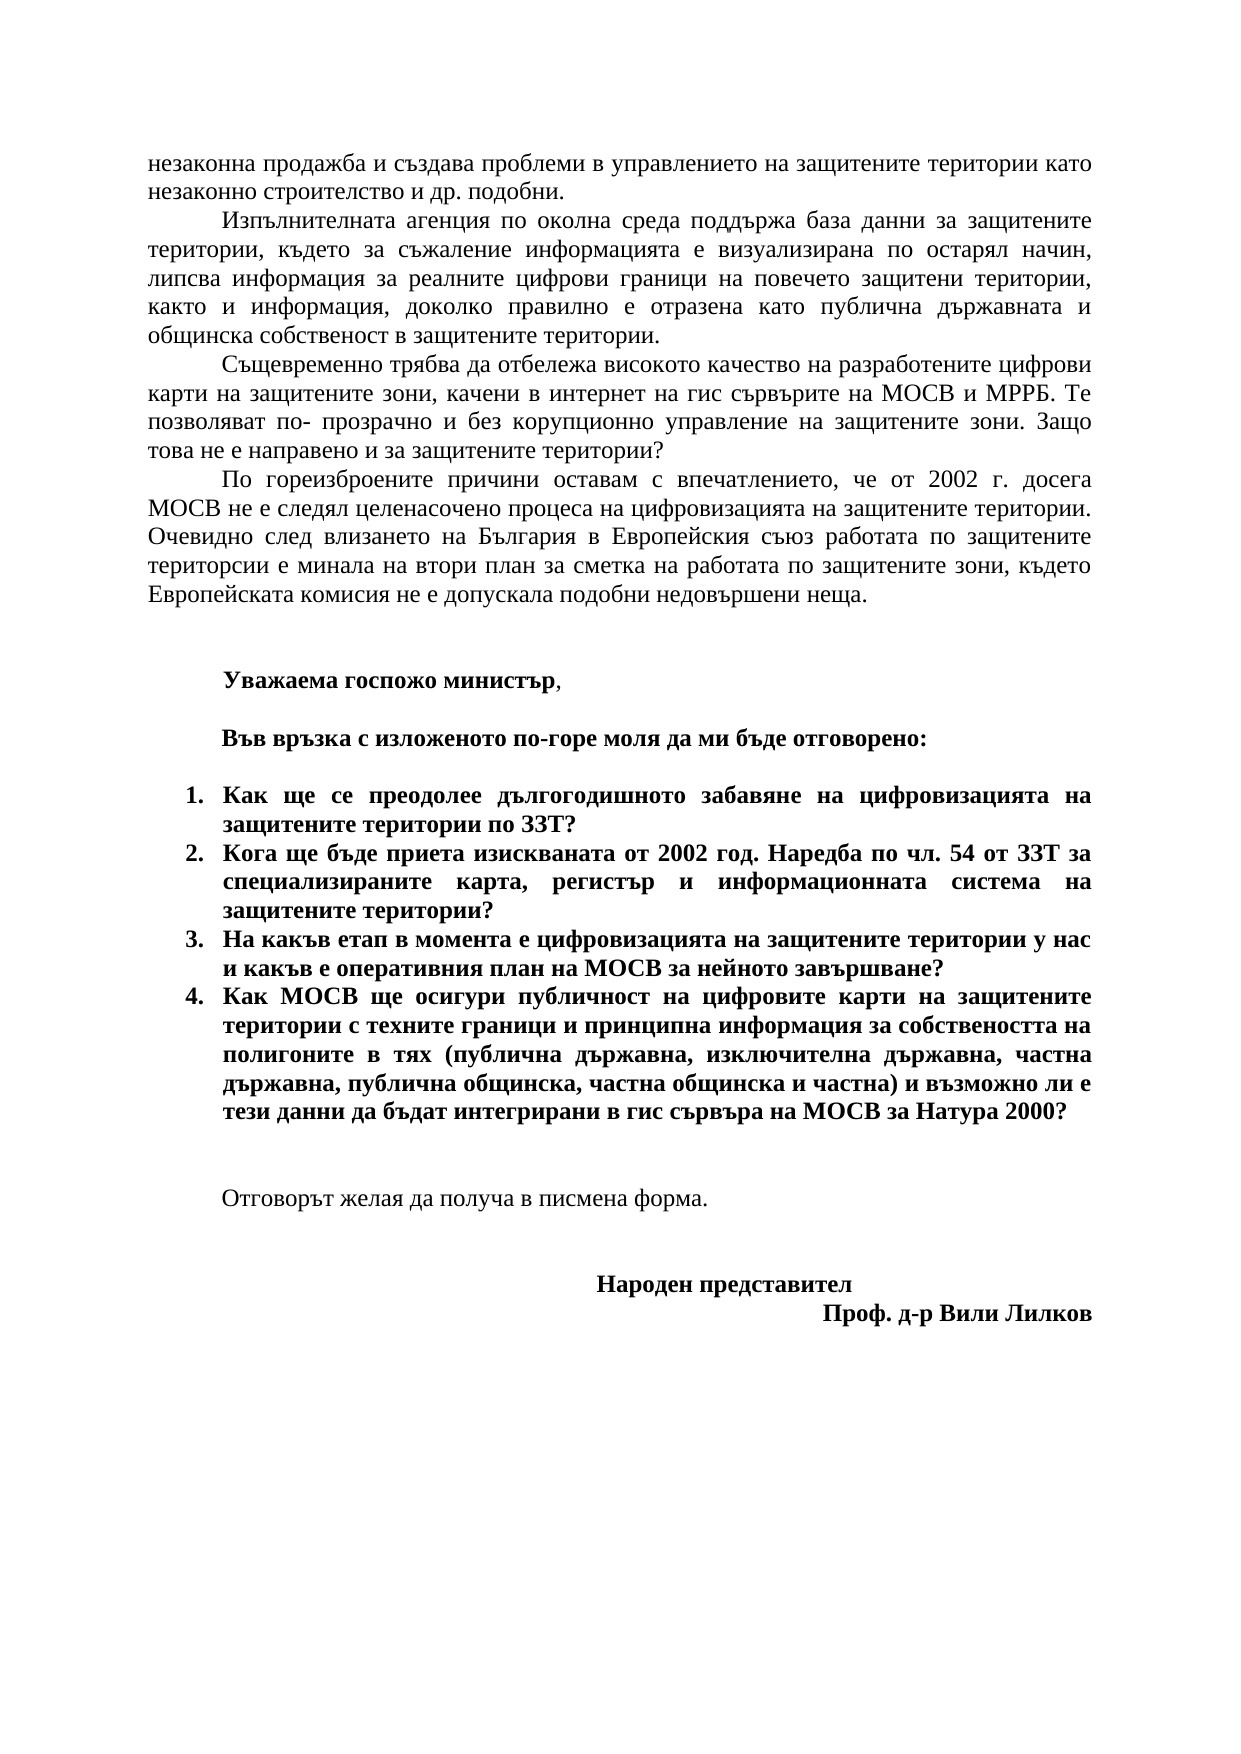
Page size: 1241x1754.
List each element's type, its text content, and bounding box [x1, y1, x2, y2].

list Как ще се преодолее дългогодишното забавяне на цифровизацията на защитените територии по ЗЗТ? [185, 780, 1093, 838]
text Уважаема госпожо министър, [148, 665, 1093, 694]
text Народен представител [516, 1269, 1093, 1298]
text Отговорът желая да получа в писмена форма. [148, 1183, 1093, 1211]
text Проф. д-р Вили Лилков [148, 1298, 1093, 1326]
list Кога ще бъде приета изискваната от 2002 год. Наредба по чл. 54 от ЗЗТ за специализираните карта, регистър и информационната система на защитените територии? [185, 838, 1093, 924]
text Изпълнителната агенция по околна среда поддържа база данни за защитените територии, където за съжаление информацията е визуализирана по остарял начин, липсва информация за реалните цифрови граници на повечето защитени територии, както и информация, доколко правилно е отразена като публична държавната и общинска собственост в защитените територии. [148, 205, 1093, 349]
list На какъв етап в момента е цифровизацията на защитените територии у нас и какъв е оперативния план на МОСВ за нейното завършване? [185, 924, 1093, 981]
text Във връзка с изложеното по-горе моля да ми бъде отговорено: [148, 723, 1093, 751]
text По гореизброените причини оставам с впечатлението, че от 2002 г. досега МОСВ не е следял целенасочено процеса на цифровизацията на защитените територии. Очевидно след влизането на България в Европейския съюз работата по защитените територсии е минала на втори план за сметка на работата по защитените зони, където Европейската комисия не е допускала подобни недовършени неща. [148, 464, 1093, 608]
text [148, 148, 1093, 205]
text Същевременно трябва да отбележа високото качество на разработените цифрови карти на защитените зони, качени в интернет на гис сървърите на МОСВ и МРРБ. Те позволяват по- прозрачно и без корупционно управление на защитените зони. Защо това не е направено и за защитените територии? [148, 349, 1093, 464]
list Как МОСВ ще осигури публичност на цифровите карти на защитените територии с техните граници и принципна информация за собствеността на полигоните в тях (публична държавна, изключителна държавна, частна държавна, публична общинска, частна общинска и частна) и възможно ли е тези данни да бъдат интегрирани в гис сървъра на МОСВ за Натура 2000? [185, 981, 1093, 1125]
